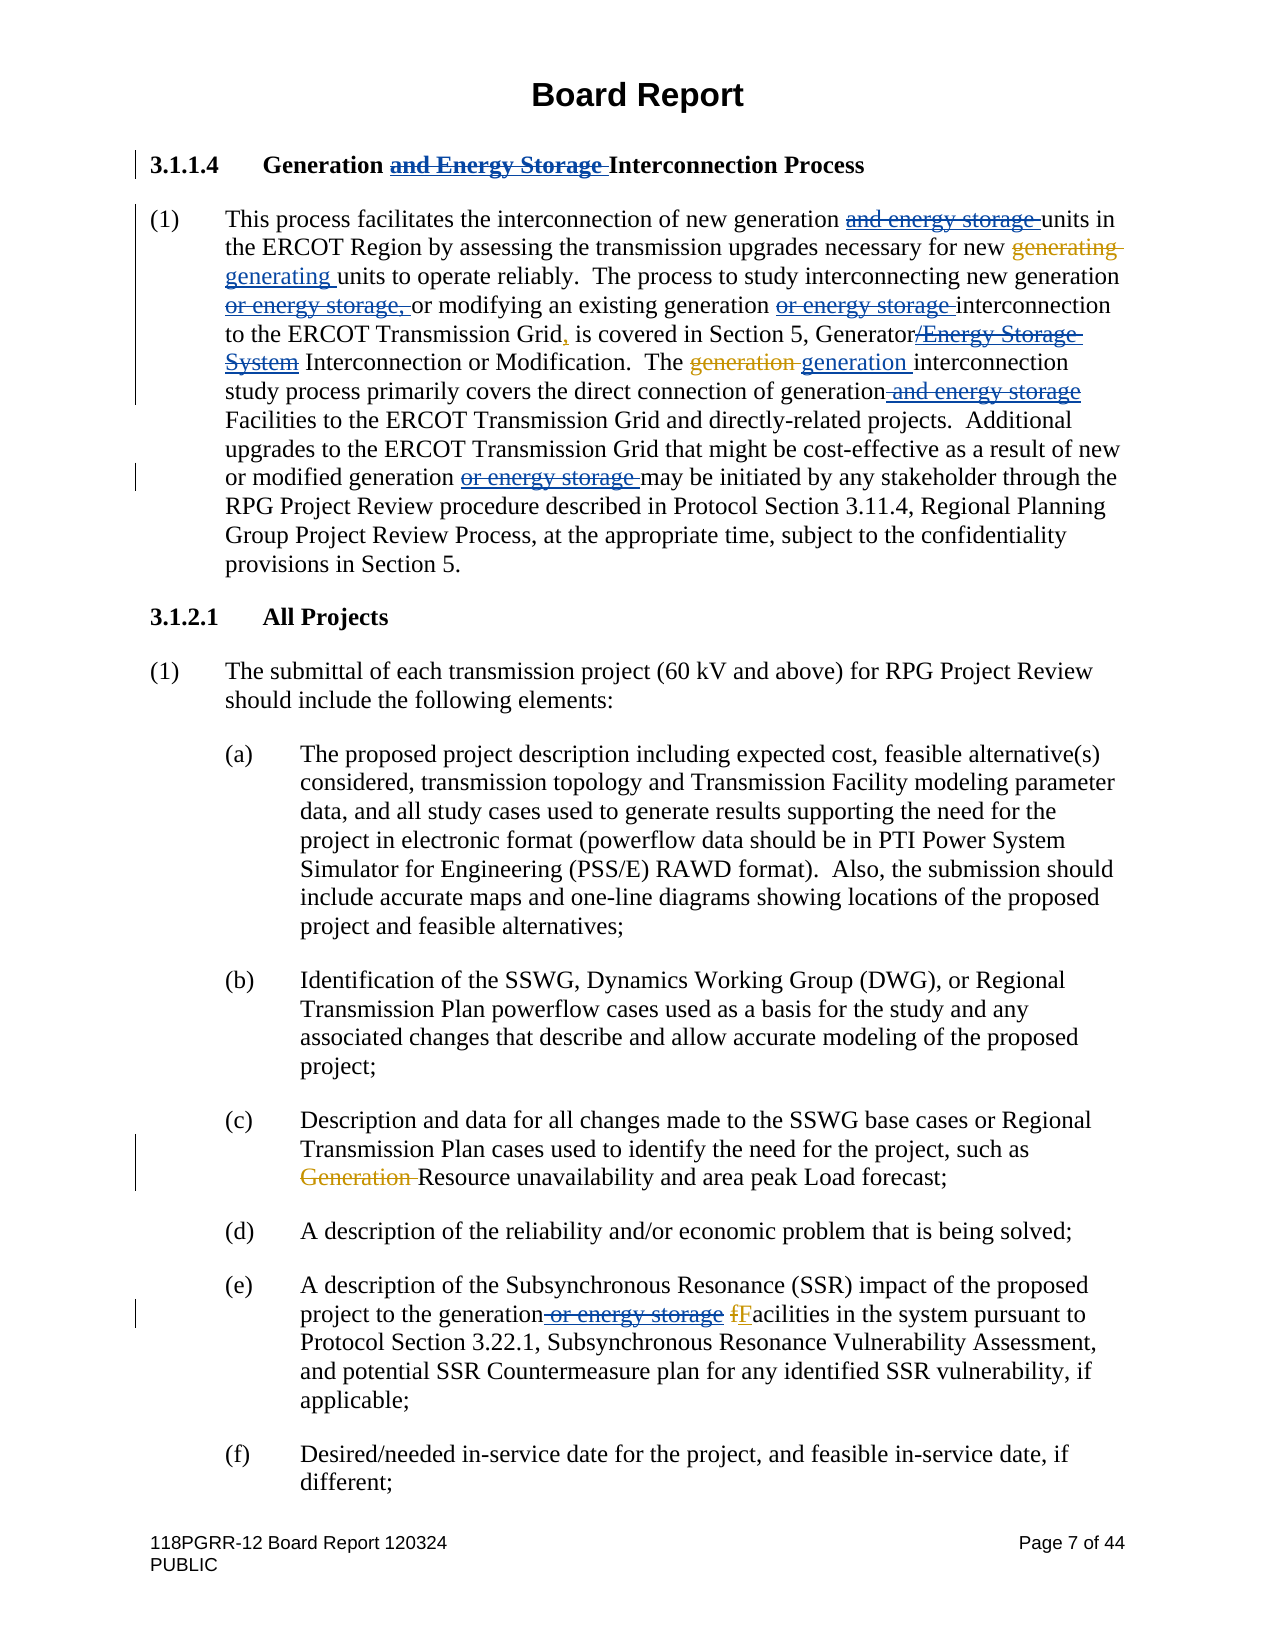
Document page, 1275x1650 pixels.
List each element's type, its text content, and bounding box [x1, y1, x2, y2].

text (b) Identification of the SSWG, Dynamics Working Group (DWG), or Regional Transmission Plan powerflow cases used as a basis for the study and any associated changes that describe and allow accurate modeling of the proposed project; [225, 965, 1125, 1080]
text (1) This process facilitates the interconnection of new generation units in the ERCOT Region by assessing the transmission upgrades necessary for new units to operate reliably. The process to study interconnecting new generation or modifying an existing generation interconnection to the ERCOT Transmission Grid is covered in Section 5, Generator Interconnection or Modification. The interconnection study process primarily covers the direct connection of generation Facilities to the ERCOT Transmission Grid and directly-related projects. Additional upgrades to the ERCOT Transmission Grid that might be cost-effective as a result of new or modified generation may be initiated by any stakeholder through the RPG Project Review procedure described in Protocol Section 3.11.4, Regional Planning Group Project Review Process, at the appropriate time, subject to the confidentiality provisions in Section 5. [150, 204, 1125, 577]
text (1) The submittal of each transmission project (60 kV and above) for RPG Project Review should include the following elements: [150, 656, 1125, 714]
text (e) A description of the Subsynchronous Resonance (SSR) impact of the proposed project to the generation acilities in the system pursuant to Protocol Section 3.22.1, Subsynchronous Resonance Vulnerability Assessment, and potential SSR Countermeasure plan for any identified SSR vulnerability, if applicable; [225, 1270, 1125, 1414]
text 3.1.1.4 Generation Interconnection Process [150, 150, 1125, 179]
text (d) A description of the reliability and/or economic problem that is being solved; [225, 1216, 1125, 1245]
text (f) Desired/needed in-service date for the project, and feasible in-service date, if different; [225, 1439, 1125, 1496]
text 3.1.2.1 All Projects [150, 602, 1125, 631]
text (a) The proposed project description including expected cost, feasible alternative(s) considered, transmission topology and Transmission Facility modeling parameter data, and all study cases used to generate results supporting the need for the project in electronic format (powerflow data should be in PTI Power System Simulator for Engineering (PSS/E) RAWD format). Also, the submission should include accurate maps and one-line diagrams showing locations of the proposed project and feasible alternatives; [225, 739, 1125, 940]
text (c) Description and data for all changes made to the SSWG base cases or Regional Transmission Plan cases used to identify the need for the project, such as Resource unavailability and area peak Load forecast; [225, 1105, 1125, 1191]
